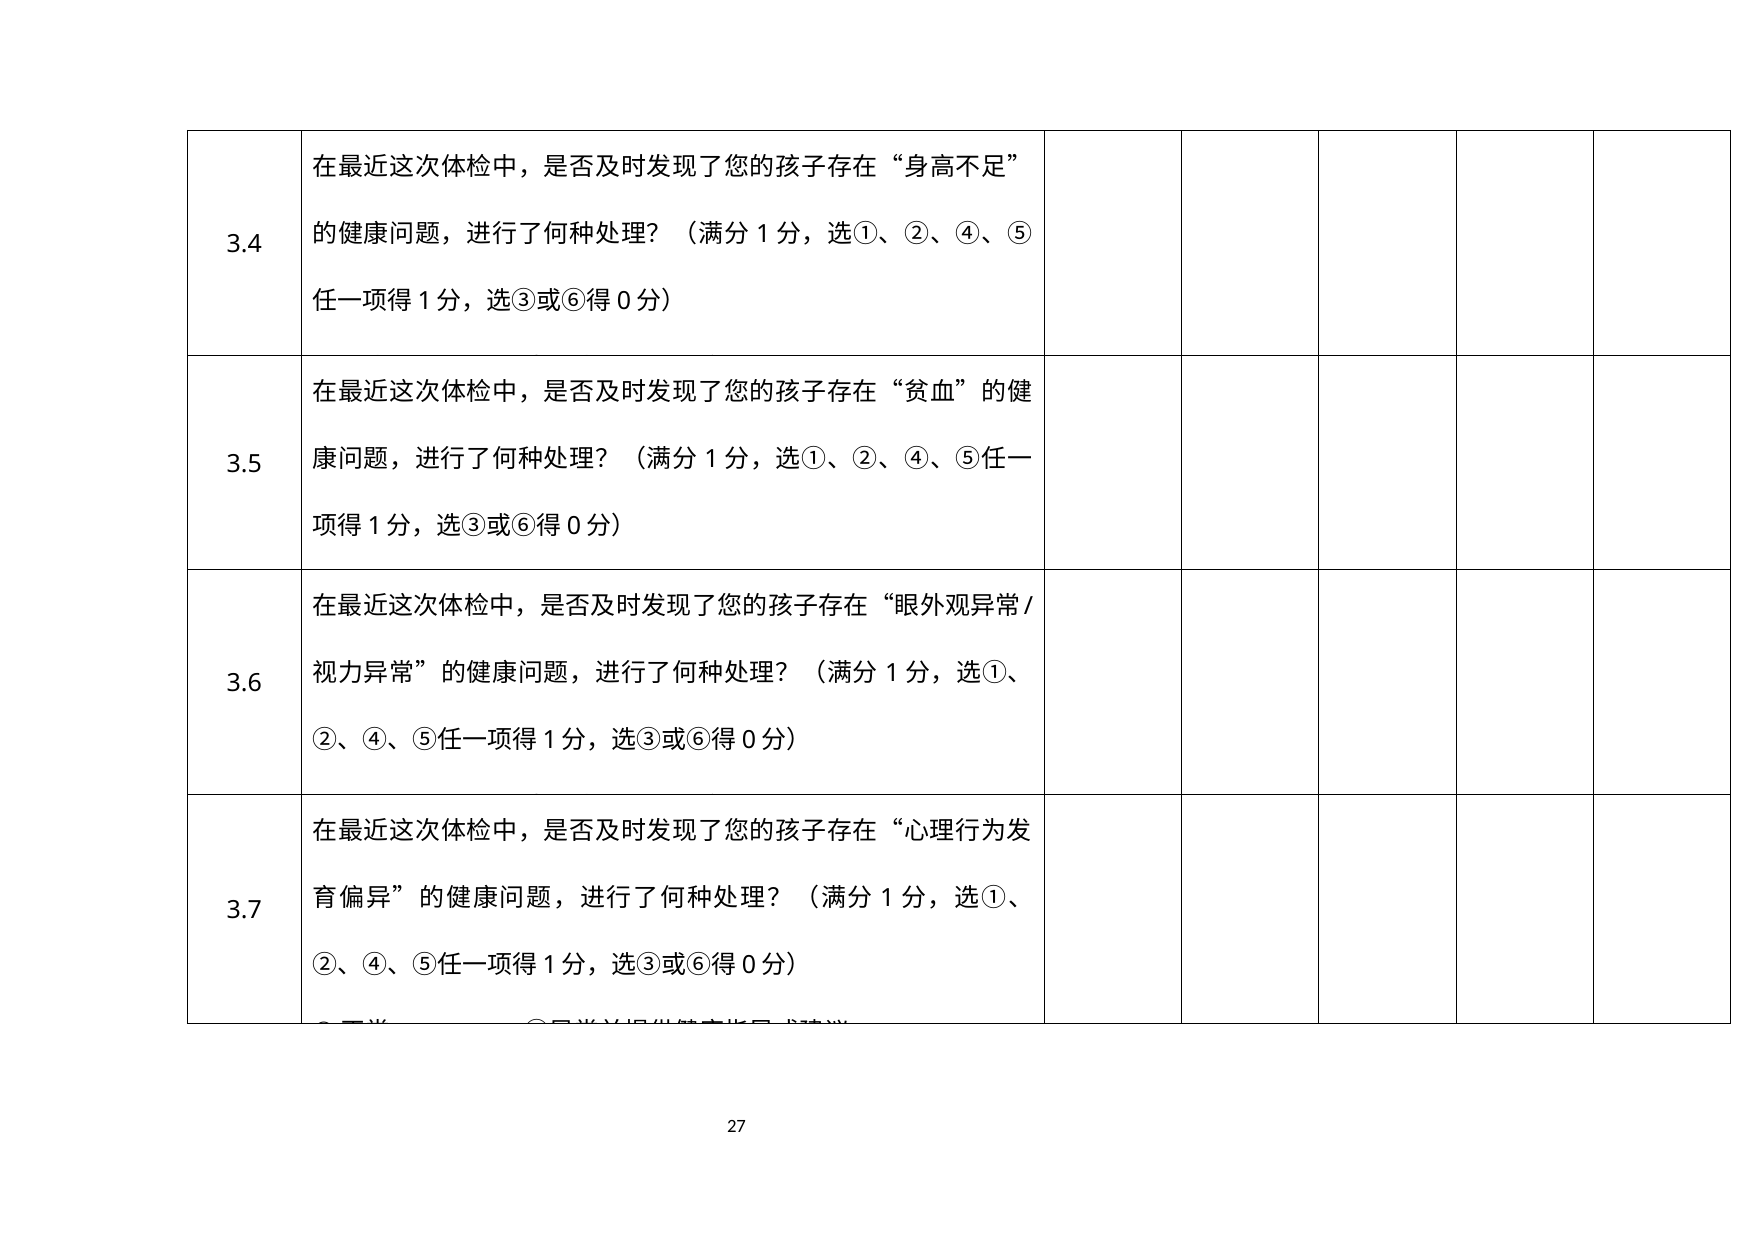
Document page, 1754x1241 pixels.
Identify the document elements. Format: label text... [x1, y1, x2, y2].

table_cell [1182, 795, 1318, 1022]
table_cell 在最近这次体检中，是否及时发现了您的孩子存在“眼外观异常/视力异常”的健康问题，进行了何种处理？（满分1分，选①、②、④、⑤任一项得1分，选③或⑥得0分） ①正常 ②异常并提供健康指导或建议 ③异常，但并未提供健康指导或建议 ④异常，在该机构治疗 ⑤异常，转诊到上级医院 ⑥未检查 [302, 570, 1044, 794]
table_cell [1594, 570, 1730, 794]
table_cell [1045, 131, 1181, 355]
table_cell 3.7 [188, 795, 301, 1022]
table_cell [1457, 570, 1593, 794]
table_cell [1045, 570, 1181, 794]
table_cell [1457, 795, 1593, 1022]
table_cell 在最近这次体检中，是否及时发现了您的孩子存在“贫血”的健康问题，进行了何种处理？（满分1分，选①、②、④、⑤任一项得1分，选③或⑥得0分） ①正常 ②异常并提供健康指导或建议 ③异常，但并未提供健康指导或建议 ④异常，在该机构治疗 ⑤异常，转诊到上级医院 ⑥未检查 [302, 356, 1044, 569]
table_cell [1457, 131, 1593, 355]
table_cell [1045, 356, 1181, 569]
table_cell [1182, 570, 1318, 794]
table_cell 在最近这次体检中，是否及时发现了您的孩子存在“心理行为发育偏异”的健康问题，进行了何种处理？（满分1分，选①、②、④、⑤任一项得1分，选③或⑥得0分） ①正常 ②异常并提供健康指导或建议 ③异常，但并未提供健康指导或建议 ④异常，在该机构治疗 ⑤异常，转诊到上级医院 ⑥未检查 [302, 795, 1044, 1022]
table_cell [1594, 795, 1730, 1022]
table_cell [1319, 795, 1456, 1022]
table_cell [1457, 356, 1593, 569]
table_cell [1182, 131, 1318, 355]
table_cell [1319, 356, 1456, 569]
table_cell [1319, 131, 1456, 355]
table_cell [1045, 795, 1181, 1022]
table_cell 3.6 [188, 570, 301, 794]
table_cell [1594, 356, 1730, 569]
table_cell [1319, 570, 1456, 794]
table_cell 3.4 [188, 131, 301, 355]
table_cell 在最近这次体检中，是否及时发现了您的孩子存在“身高不足”的健康问题，进行了何种处理？（满分1分，选①、②、④、⑤任一项得1分，选③或⑥得0分） ①正常 ②异常并提供健康指导或建议 ③异常，但并未提供健康指导或建议 ④异常，在该机构治疗 ⑤异常，转诊到上级医院 ⑥未检查 [302, 131, 1044, 355]
table_cell 3.5 [188, 356, 301, 569]
table_cell [1182, 356, 1318, 569]
table_cell [1594, 131, 1730, 355]
